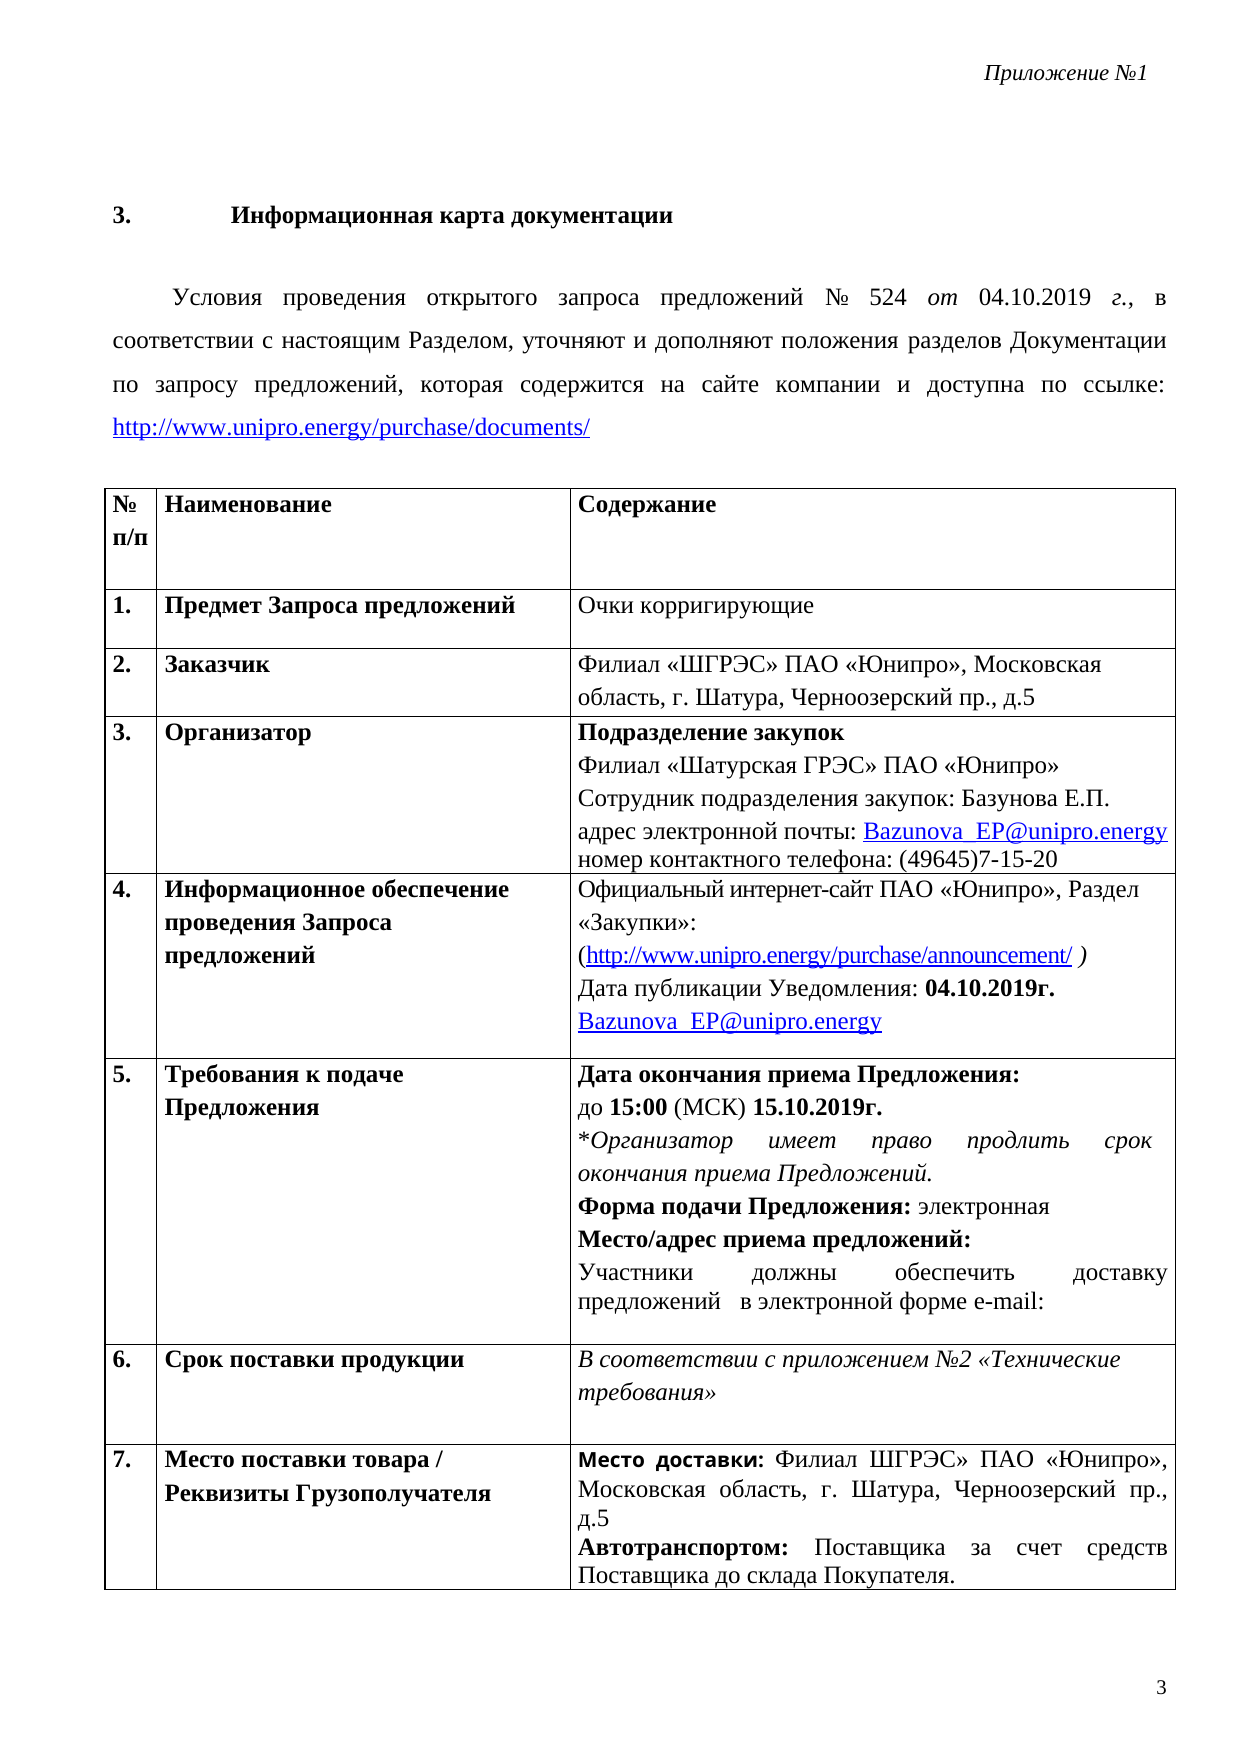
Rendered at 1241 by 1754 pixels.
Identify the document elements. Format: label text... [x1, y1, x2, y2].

table_cell Официальный интернет-сайт ПАО «Юнипро», Раздел «Закупки»: (http://www.unipro.energy/purchase/announcement/ ) Дата публикации Уведомления: 04.10.2019г. Bazunova_EP@unipro.energy [571, 874, 1175, 1058]
subtitle Информационная карта документации [112, 200, 1167, 229]
table_cell Организатор [157, 717, 570, 873]
table_cell Дата окончания приема Предложения: до 15:00 (МСК) 15.10.2019г. *Организатор имеет право продлить срок окончания приема Предложений. Форма подачи Предложения: электронная Место/адрес приема предложений: Участники должны обеспечить доставку предложений в электронной форме e-mail: [571, 1059, 1175, 1343]
table_cell Подразделение закупок Филиал «Шатурская ГРЭС» ПАО «Юнипро» Сотрудник подразделения закупок: Базунова Е.П. адрес электронной почты: Bazunova_EP@unipro.energy номер контактного телефона: (49645)7-15-20 [571, 717, 1175, 873]
table_cell Информационное обеспечение проведения Запроса предложений [157, 874, 570, 1058]
table_cell Очки корригирующие [571, 590, 1175, 648]
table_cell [571, 1445, 1175, 1589]
table_cell Требования к подаче Предложения [157, 1059, 570, 1343]
table_cell [106, 874, 156, 1058]
table_cell [106, 1059, 156, 1343]
table_cell [106, 590, 156, 648]
table_header Содержание [571, 489, 1175, 589]
table_header № п/п п [106, 489, 156, 589]
table_cell [106, 1445, 156, 1589]
table_cell [106, 717, 156, 873]
table_cell Филиал «ШГРЭС» ПАО «Юнипро», Московская область, г. Шатура, Черноозерский пр., д.5 [571, 649, 1175, 716]
text Условия проведения открытого запроса предложений № 524 от 04.10.2019 г., в соответствии с настоящим Разделом, уточняют и дополняют положения разделов Документации по запросу предложений, которая содержится на сайте компании и доступна по ссылке: http://www.unipro.energy/purchase/documents/ [112, 282, 1167, 441]
table_cell Заказчик [157, 649, 570, 716]
table_cell [106, 649, 156, 716]
table_cell В соответствии с приложением №2 «Технические требования» [571, 1345, 1175, 1443]
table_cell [157, 1445, 570, 1589]
table_cell Предмет Запроса предложений [157, 590, 570, 648]
table_cell [106, 1345, 156, 1443]
table_header Наименование [157, 489, 570, 589]
table_cell Срок поставки продукции [157, 1345, 570, 1443]
